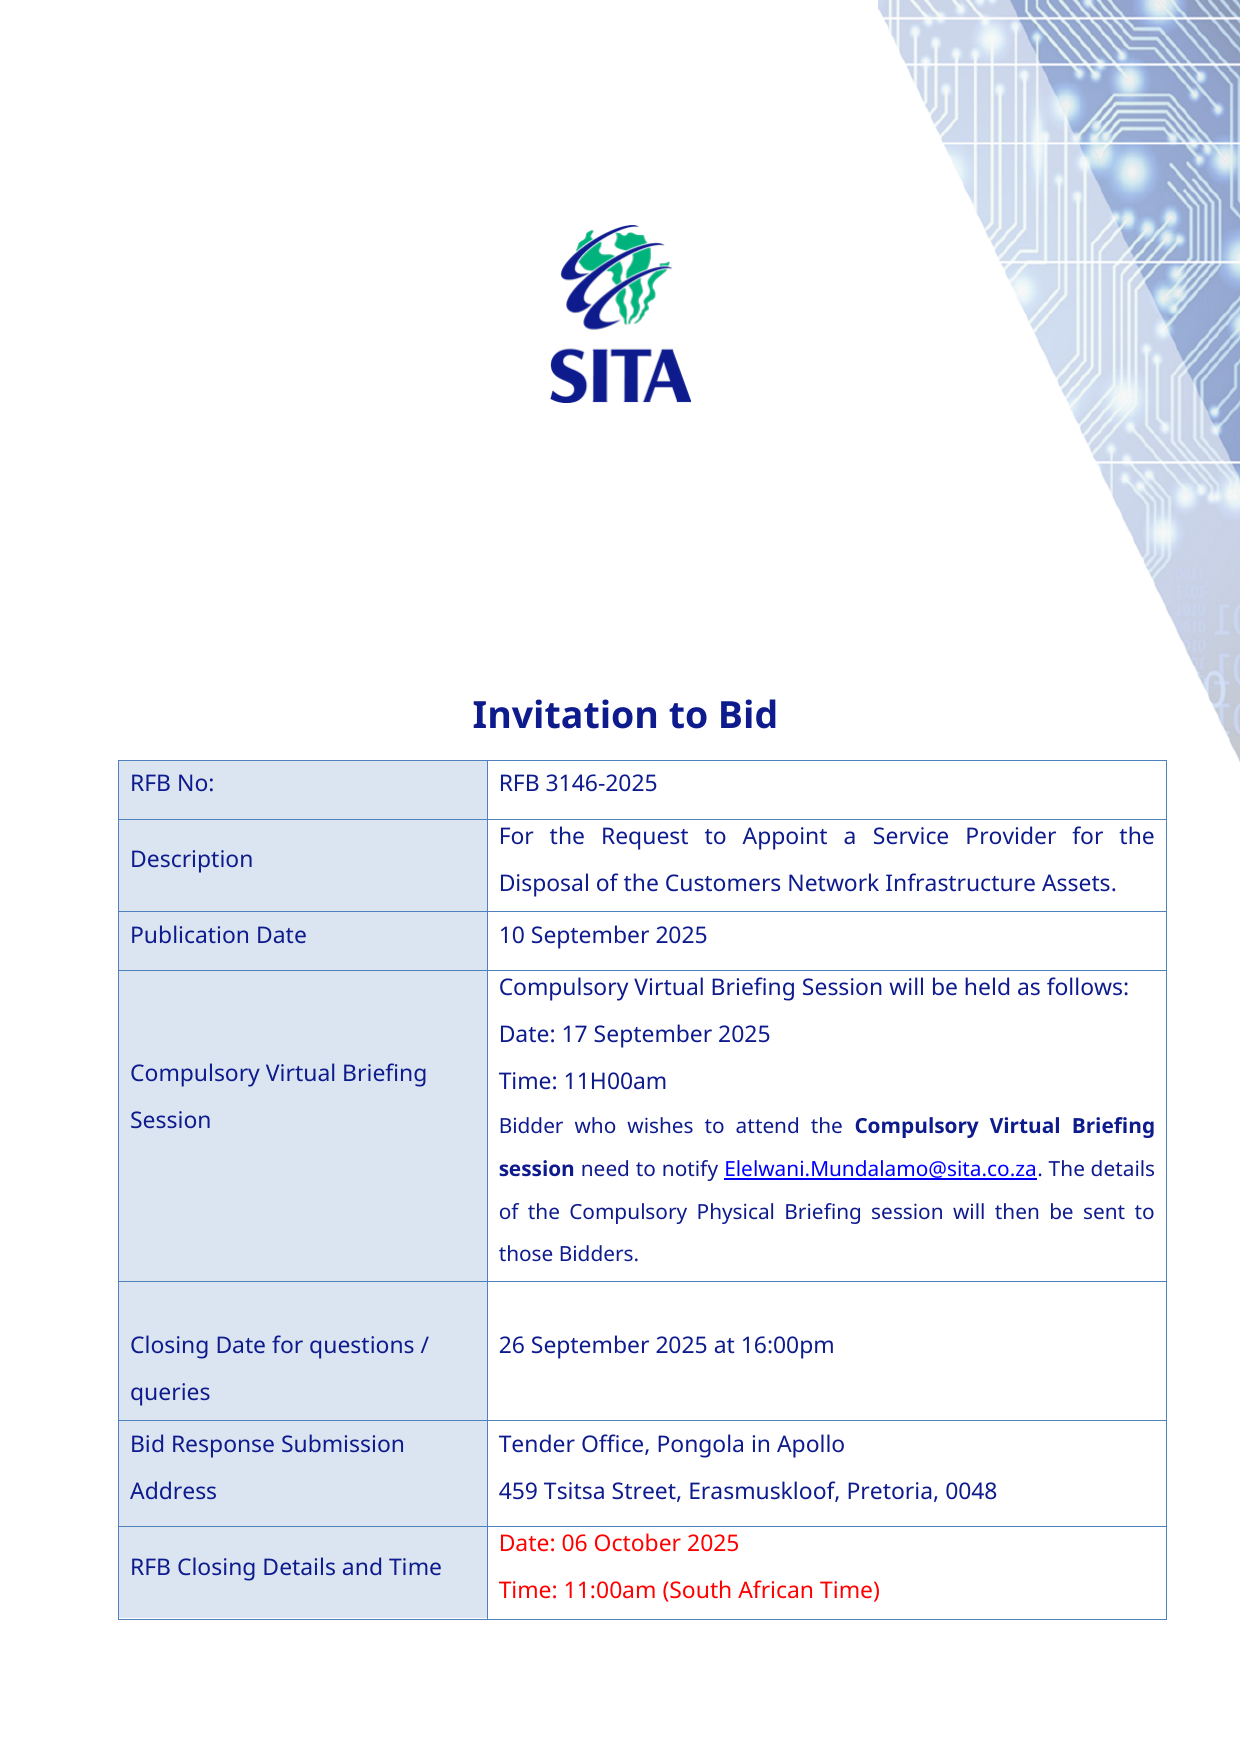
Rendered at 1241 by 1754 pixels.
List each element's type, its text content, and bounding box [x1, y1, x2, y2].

table_cell Compulsory Virtual Briefing Session [119, 971, 487, 1281]
table_cell Closing Date for questions / queries [119, 1282, 487, 1420]
table_header RFB 3146-2025 [488, 761, 1166, 819]
table_cell 26 September 2025 at 16:00pm [488, 1282, 1166, 1420]
table_cell Compulsory Virtual Briefing Session will be held as follows: Date: 17 September 2025 Time: 11H00am Bidder who wishes to attend the Compulsory Virtual Briefing session need to notify Elelwani.Mundalamo@sita.co.za. The details of the Compulsory Physical Briefing session will then be sent to those Bidders. [488, 971, 1166, 1281]
table_cell Bid Response Submission Address [119, 1421, 487, 1526]
table_cell Tender Office, Pongola in Apollo 459 Tsitsa Street, Erasmuskloof, Pretoria, 0048 [488, 1421, 1166, 1526]
table_header RFB No: [119, 761, 487, 819]
table_cell RFB Closing Details and Time [119, 1527, 487, 1618]
picture [549, 225, 692, 403]
table_cell 10 September 2025 [488, 912, 1166, 970]
table_cell Date: 06 October 2025 Time: 11:00am (South African Time) [488, 1527, 1166, 1618]
table_cell Description [119, 820, 487, 911]
table_cell For the Request to Appoint a Service Provider for the Disposal of the Customers Network Infrastructure Assets. [488, 820, 1166, 911]
table_cell Publication Date [119, 912, 487, 970]
picture [878, 0, 1240, 762]
text Invitation to Bid [118, 688, 1122, 739]
